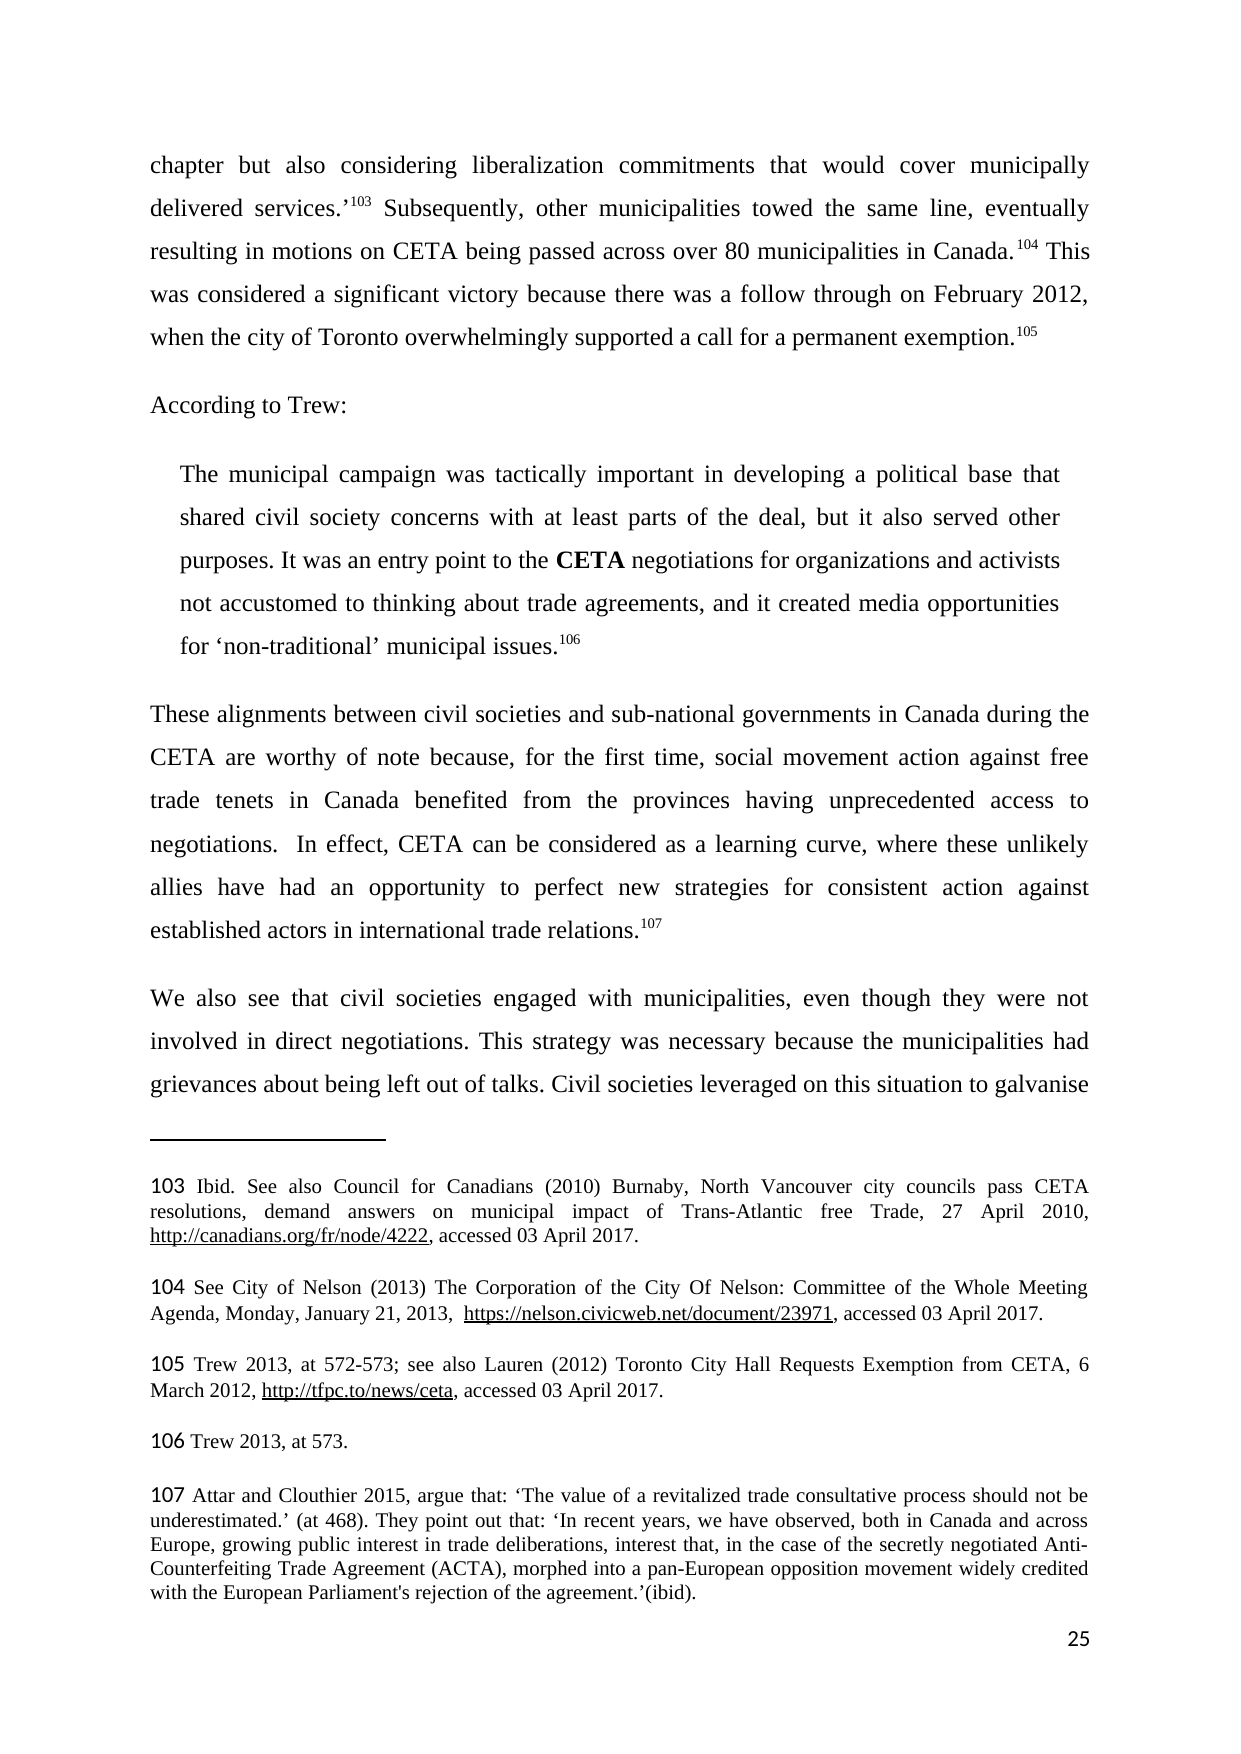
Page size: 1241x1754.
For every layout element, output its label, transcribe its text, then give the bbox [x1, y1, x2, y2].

text According to Trew: [150, 391, 1090, 419]
text We also see that civil societies engaged with municipalities, even though they were not involved in direct negotiations. This strategy was necessary because the municipalities had grievances about being left out of talks. Civil societies leveraged on this situation to galvanise full spread ‘opt outs' by municipalities and cities across Canada. The significance of this strategy would be revisited in section 5.4 of this paper. [150, 983, 1090, 1098]
text The municipal campaign was tactically important in developing a political base that shared civil society concerns with at least parts of the deal, but it also served other purposes. It was an entry point to the CETA negotiations for organizations and activists not accustomed to thinking about trade agreements, and it created media opportunities for ‘non-traditional’ municipal issues. [179, 459, 1061, 660]
text From the outset, civil society groups in Canada had apprehensions about the CETA deal. A number of these groups mobilised themselves under the umbrella of the Trade Justice Network (TJN) and publicly raised concerns that there were scarce details and limited public debates about the CETA. The TJN strongly advocated for regular meetings between all stakeholders to remedy this situation. However, this had limited effect especially about forcing more transparency on the part of Ottawa. As such, civil societies adopted a parallel tactic to influence the negotiation process by engaging with the provinces that had a seat at the negotiation table. Civil societies aimed to leverage on these actors to act as proxies in the negotiation process. To achieve this, they targeted provinces, which had vested interests that were important in the CETA negotiation process. For instance, civil societies targeted New Democratic Party governments in Manitoba and Nova Scotia, ‘…Due to their connections to labour and other social movements.’ It is also reported that Ontario and Quebec were also on the radar of civil societies because these provinces had reservations about the effect of the CETA on local content rules on transit, energy projects, liquor, etc. ‘…And both provinces' concern for the need to protect supply management systems for dairy, poultry, and eggs.' More so, during the CETA negotiations, there was frequency of contact between members of the TJN and some provinces. It is reported that civil societies met with provincial trade ministers and CETA negotiators in provinces such as Alberta, Manitoba, Ontario, Quebec, Nova Scotia, and Newfoundland and Labrador. Also, provincial labour federations, public sector unions and the Council of Canadians met with the Nova Scotia and Manitoba governments on several occasions. Furthermore, the TJN was reported to have contacted ‘municipal mayors and councillors viewed as sympathetic to the idea of excluding municipal procurement from CETA.’ These targeted solicitations bore substantial dividend in March 2010, when the Burnaby City Council passed a motion calling for a ‘clear, permanent exemption for municipal governments with an emphasis on CETA's procurement chapter but also considering liberalization commitments that would cover municipally delivered services.’ Subsequently, other municipalities towed the same line, eventually resulting in motions on CETA being passed across over 80 municipalities in Canada. This was considered a significant victory because there was a follow through on February 2012, when the city of Toronto overwhelmingly supported a call for a permanent exemption. [150, 150, 1090, 351]
text These alignments between civil societies and sub-national governments in Canada during the CETA are worthy of note because, for the first time, social movement action against free trade tenets in Canada benefited from the provinces having unprecedented access to negotiations. In effect, CETA can be considered as a learning curve, where these unlikely allies have had an opportunity to perfect new strategies for consistent action against established actors in international trade relations. [150, 699, 1090, 944]
